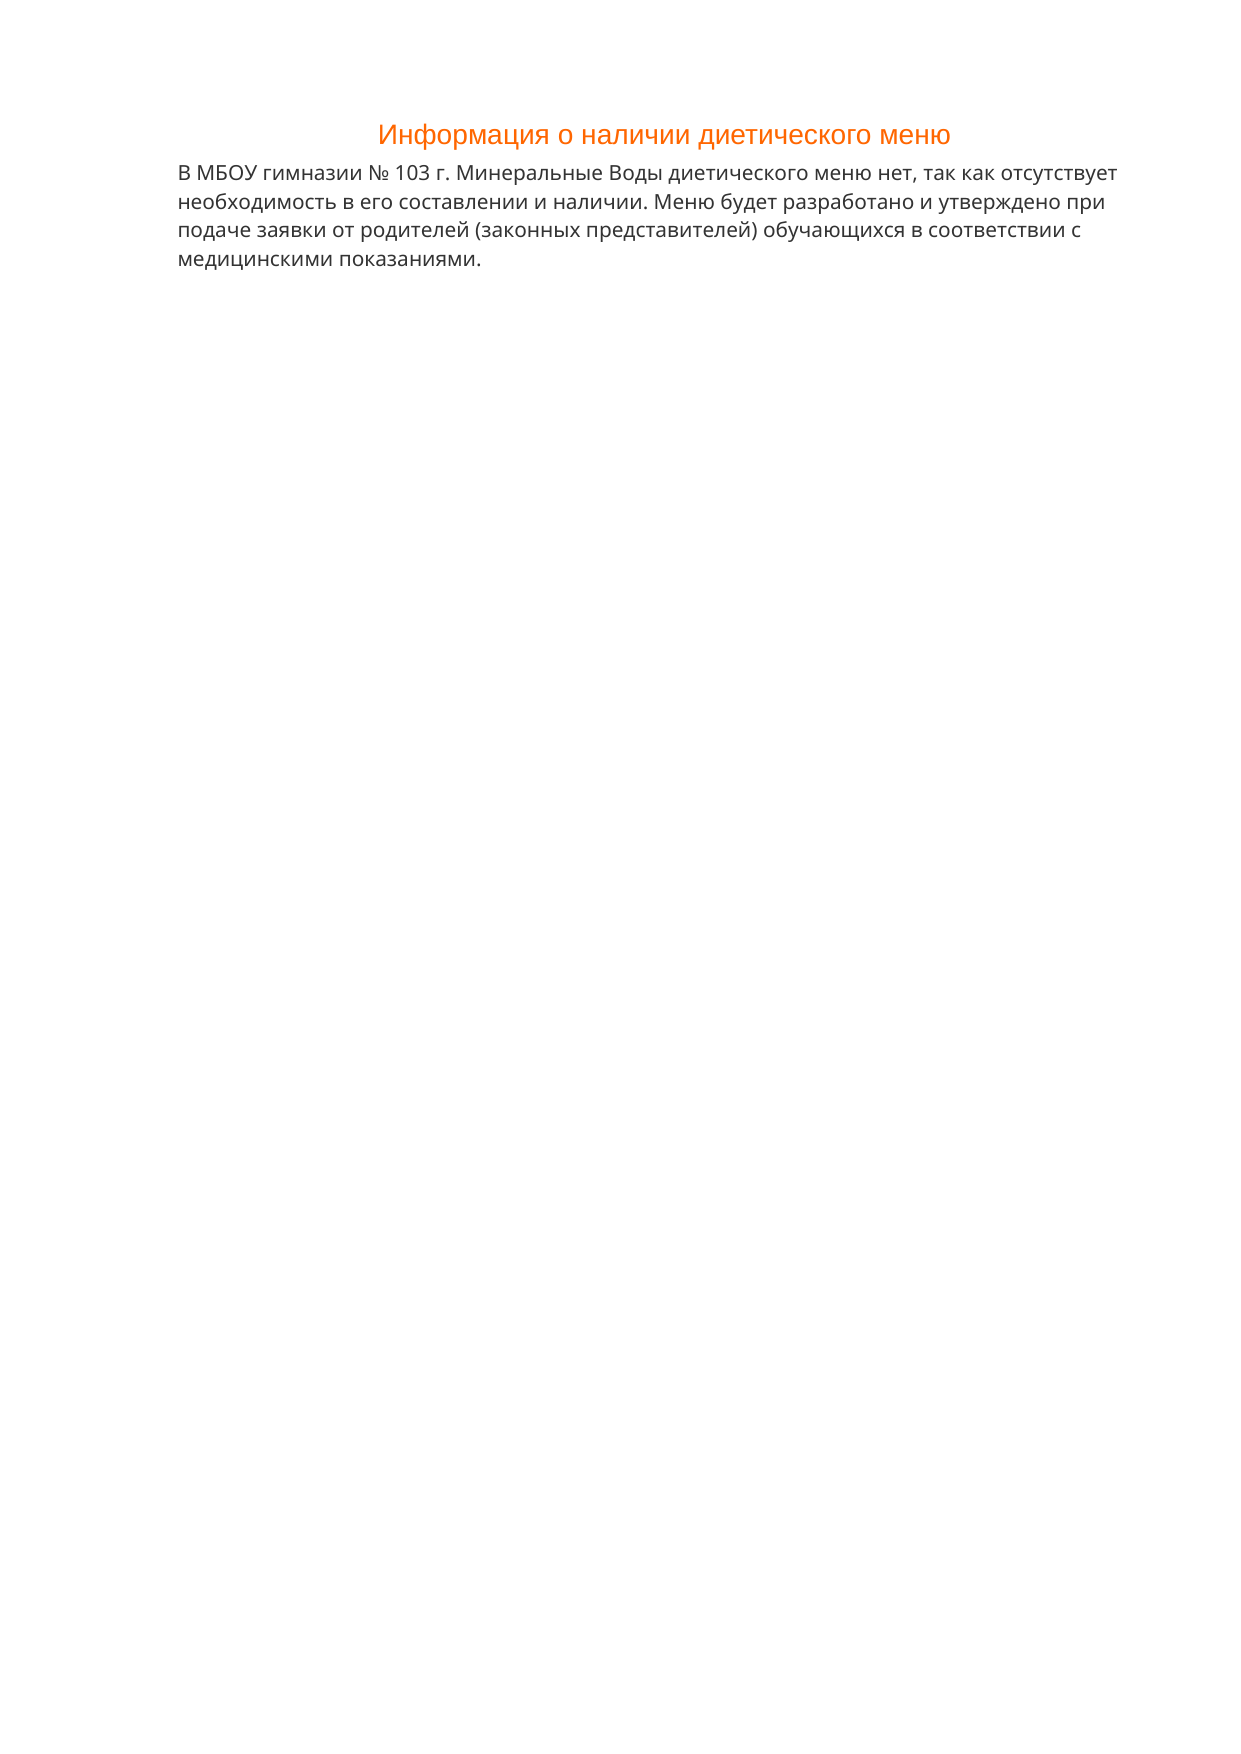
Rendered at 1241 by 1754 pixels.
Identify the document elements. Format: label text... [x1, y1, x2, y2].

subtitle Информация о наличии диетического меню [177, 118, 1152, 151]
text В МБОУ гимназии № 103 г. Минеральные Воды диетического меню нет, так как отсутствует необходимость в его составлении и наличии. Меню будет разработано и утверждено при подаче заявки от родителей (законных представителей) обучающихся в соответствии с медицинскими показаниями. [177, 158, 1152, 272]
